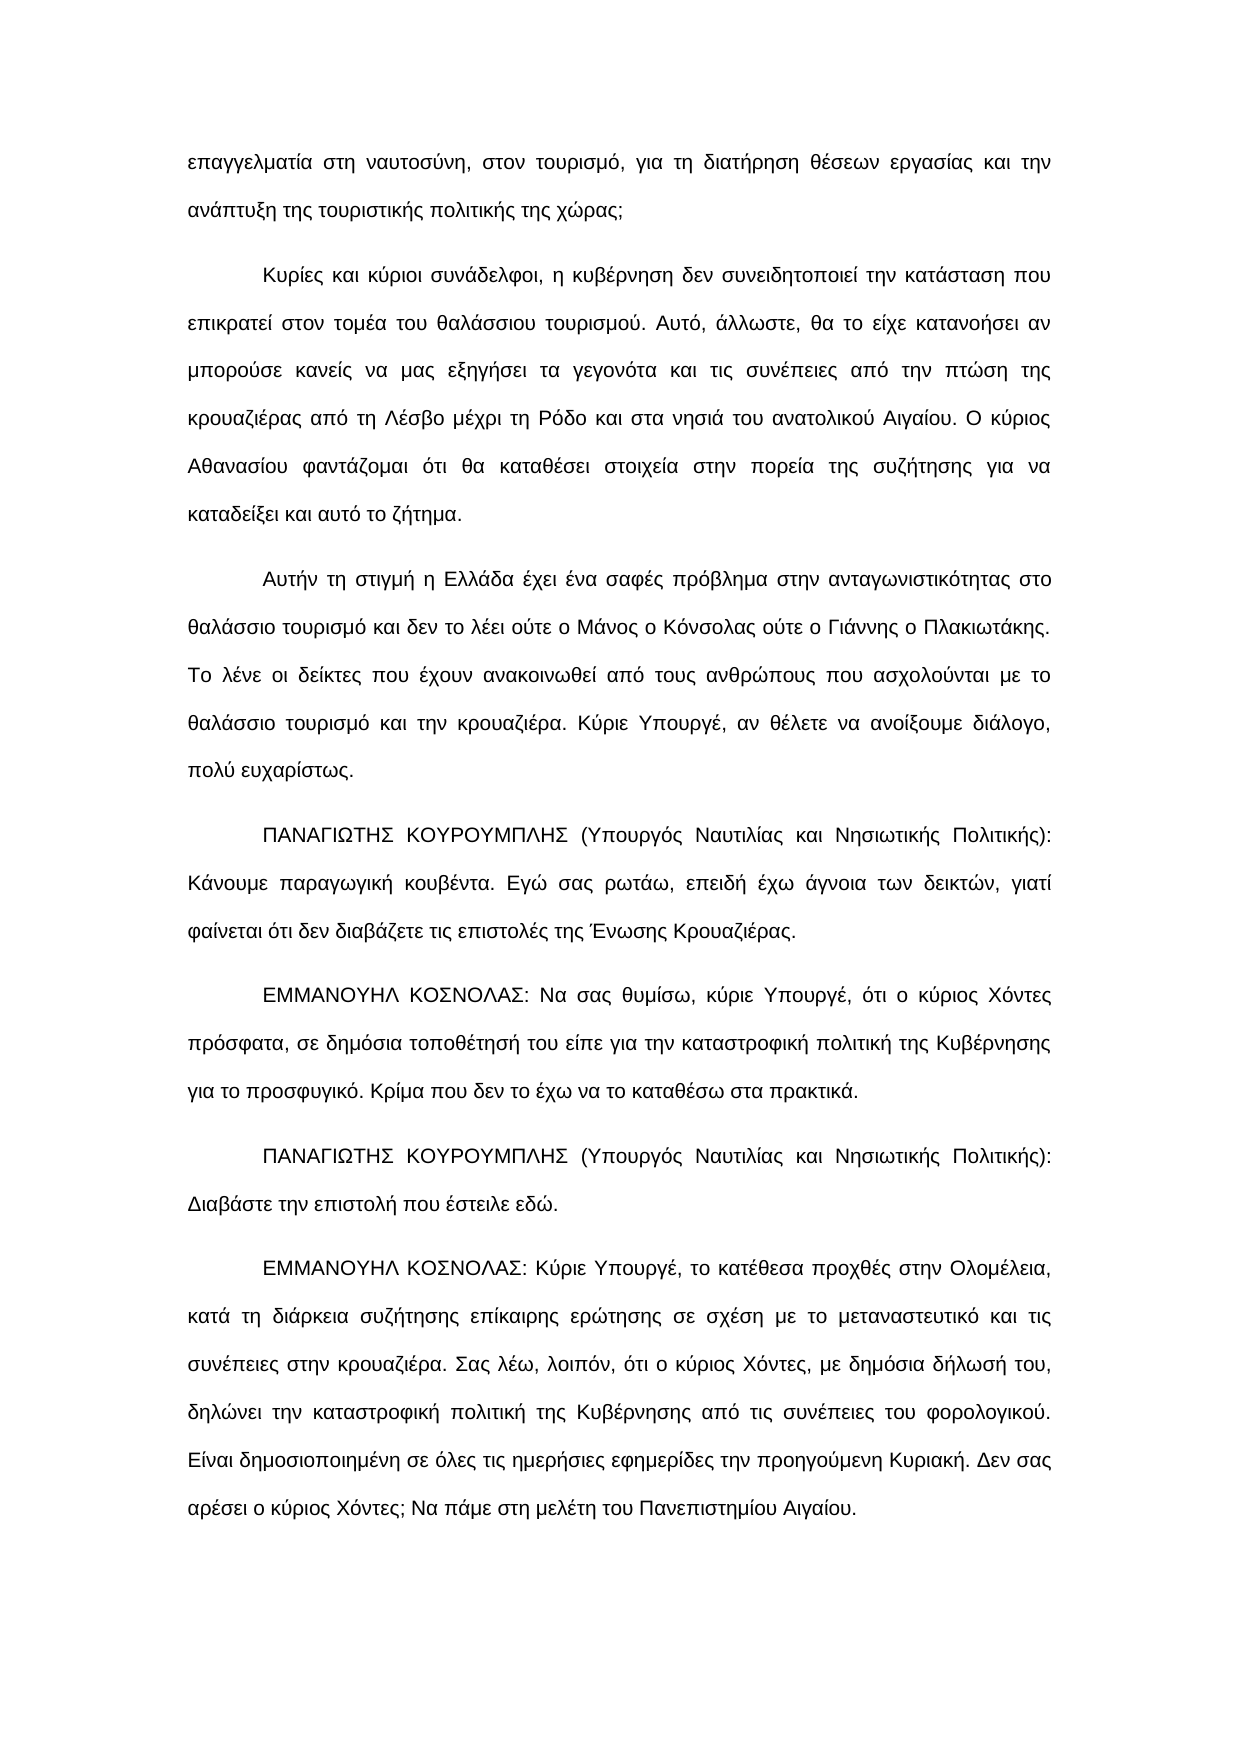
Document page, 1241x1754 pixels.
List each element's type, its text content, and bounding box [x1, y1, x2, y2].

text ΠΑΝΑΓΙΩΤΗΣ ΚΟΥΡΟΥΜΠΛΗΣ (Υπουργός Ναυτιλίας και Νησιωτικής Πολιτικής): Διαβάστε την επιστολή που έστειλε εδώ. [187, 1144, 1053, 1216]
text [187, 150, 1053, 222]
text ΠΑΝΑΓΙΩΤΗΣ ΚΟΥΡΟΥΜΠΛΗΣ (Υπουργός Ναυτιλίας και Νησιωτικής Πολιτικής): Κάνουμε παραγωγική κουβέντα. Εγώ σας ρωτάω, επειδή έχω άγνοια των δεικτών, γιατί φαίνεται ότι δεν διαβάζετε τις επιστολές της Ένωσης Κρουαζιέρας. [187, 823, 1053, 943]
text Αυτήν τη στιγμή η Ελλάδα έχει ένα σαφές πρόβλημα στην ανταγωνιστικότητας στο θαλάσσιο τουρισμό και δεν το λέει ούτε ο Μάνος ο Κόνσολας ούτε ο Γιάννης ο Πλακιωτάκης. Το λένε οι δείκτες που έχουν ανακοινωθεί από τους ανθρώπους που ασχολούνται με το θαλάσσιο τουρισμό και την κρουαζιέρα. Κύριε Υπουργέ, αν θέλετε να ανοίξουμε διάλογο, πολύ ευχαρίστως. [187, 567, 1053, 782]
text ΕΜΜΑΝΟΥΗΛ ΚΟΣΝΟΛΑΣ: Κύριε Υπουργέ, το κατέθεσα προχθές στην Ολομέλεια, κατά τη διάρκεια συζήτησης επίκαιρης ερώτησης σε σχέση με το μεταναστευτικό και τις συνέπειες στην κρουαζιέρα. Σας λέω, λοιπόν, ότι ο κύριος Χόντες, με δημόσια δήλωσή του, δηλώνει την καταστροφική πολιτική της Κυβέρνησης από τις συνέπειες του φορολογικού. Είναι δημοσιοποιημένη σε όλες τις ημερήσιες εφημερίδες την προηγούμενη Κυριακή. Δεν σας αρέσει ο κύριος Χόντες; Να πάμε στη μελέτη του Πανεπιστημίου Αιγαίου. [187, 1256, 1053, 1520]
text ΕΜΜΑΝΟΥΗΛ ΚΟΣΝΟΛΑΣ: Να σας θυμίσω, κύριε Υπουργέ, ότι ο κύριος Χόντες πρόσφατα, σε δημόσια τοποθέτησή του είπε για την καταστροφική πολιτική της Κυβέρνησης για το προσφυγικό. Κρίμα που δεν το έχω να το καταθέσω στα πρακτικά. [187, 983, 1053, 1103]
text Κυρίες και κύριοι συνάδελφοι, η κυβέρνηση δεν συνειδητοποιεί την κατάσταση που επικρατεί στον τομέα του θαλάσσιου τουρισμού. Αυτό, άλλωστε, θα το είχε κατανοήσει αν μπορούσε κανείς να μας εξηγήσει τα γεγονότα και τις συνέπειες από την πτώση της κρουαζιέρας από τη Λέσβο μέχρι τη Ρόδο και στα νησιά του ανατολικού Αιγαίου. Ο κύριος Αθανασίου φαντάζομαι ότι θα καταθέσει στοιχεία στην πορεία της συζήτησης για να καταδείξει και αυτό το ζήτημα. [187, 262, 1053, 526]
